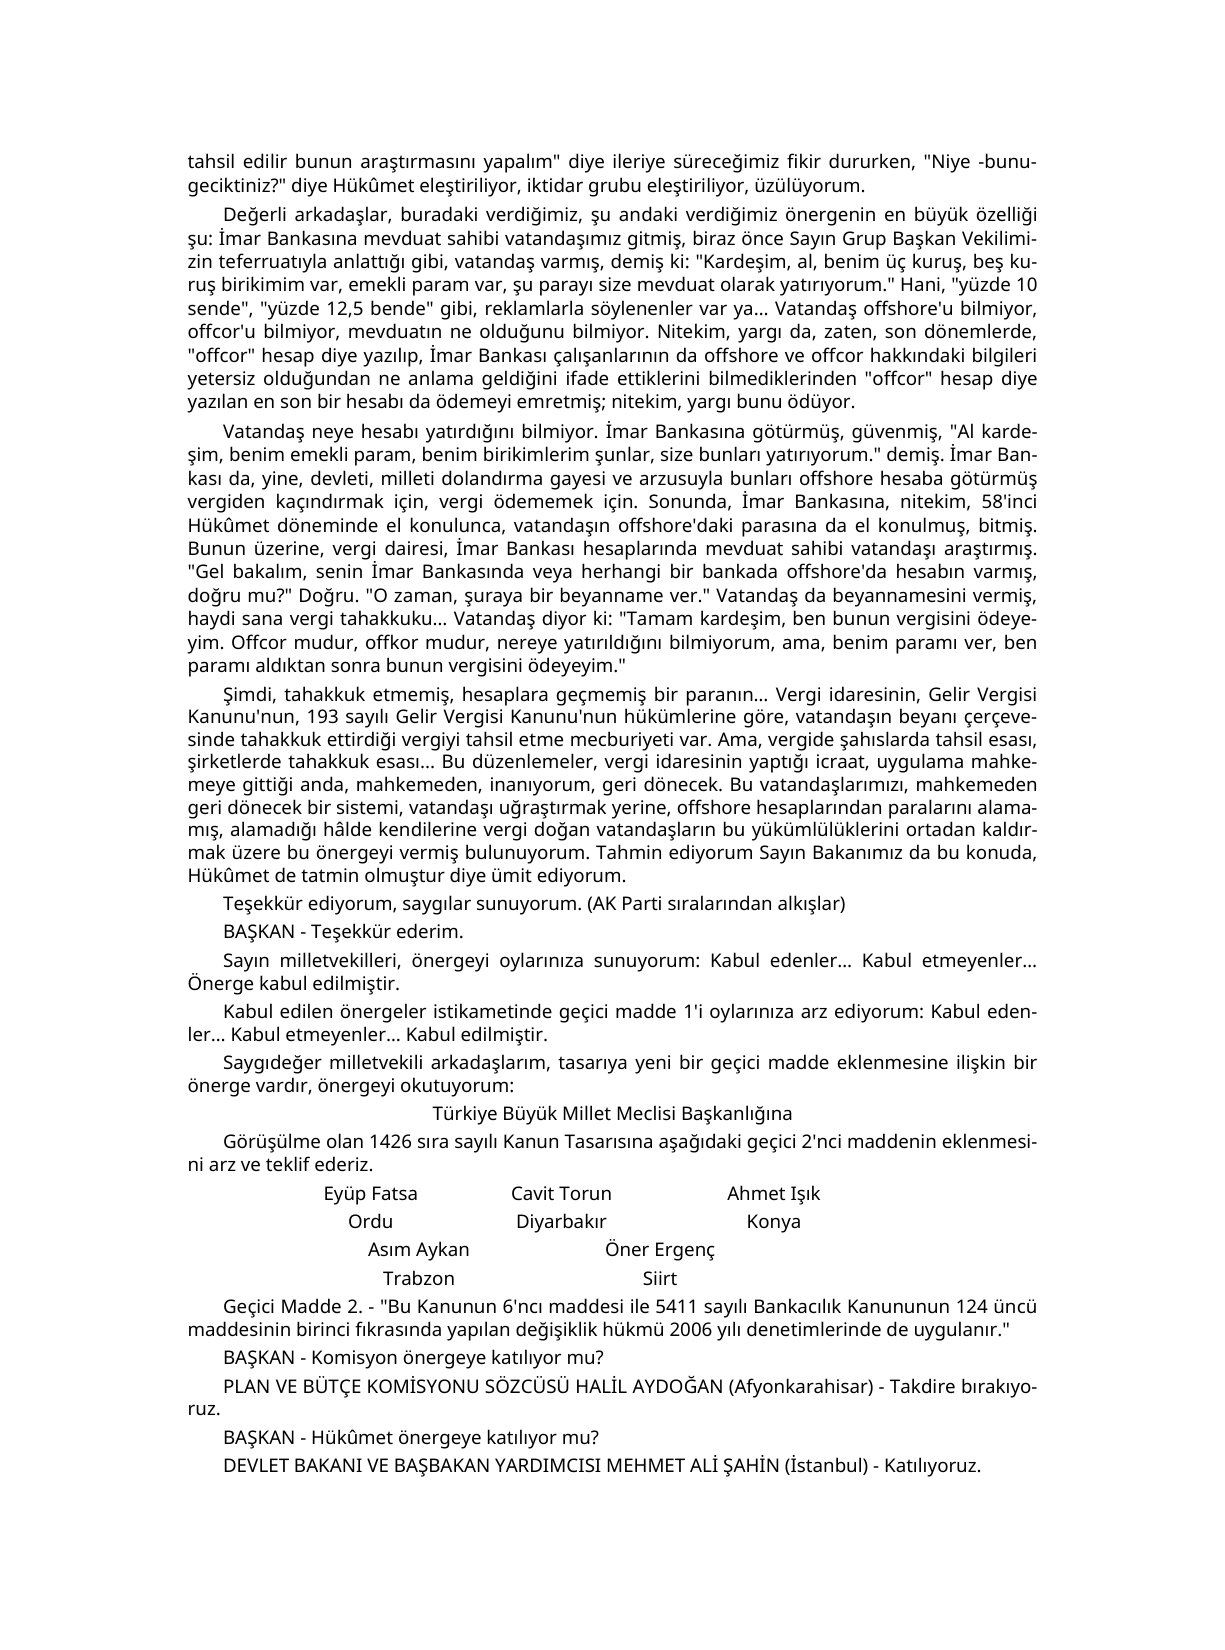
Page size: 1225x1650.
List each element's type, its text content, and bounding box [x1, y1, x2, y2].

text Geçici Madde 2. - "Bu Kanunun 6'ncı maddesi ile 5411 sayılı Bankacılık Kanununun 124 üncü maddesinin birinci fıkrasında yapılan değişiklik hükmü 2006 yılı denetimlerinde de uygulanır." [187, 1296, 1037, 1341]
text Sayın milletvekilleri, önergeyi oylarınıza sunuyorum: Kabul edenler… Kabul etmeyenler… Önerge kabul edilmiştir. [187, 949, 1037, 994]
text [187, 150, 1037, 197]
text Eyüp Fatsa Cavit Torun Ahmet Işık [187, 1182, 1037, 1204]
text DEVLET BAKANI VE BAŞBAKAN YARDIMCISI MEHMET ALİ ŞAHİN (İstanbul) - Katılıyoruz. [187, 1454, 1037, 1477]
text PLAN VE BÜTÇE KOMİSYONU SÖZCÜSÜ HALİL AYDOĞAN (Afyonkarahisar) - Takdire bırakıyoruz. [187, 1375, 1037, 1420]
text Teşekkür ediyorum, saygılar sunuyorum. (AK Parti sıralarından alkışlar) [187, 892, 1037, 915]
text Türkiye Büyük Millet Meclisi Başkanlığına [187, 1102, 1037, 1125]
text Saygıdeğer milletvekili arkadaşlarım, tasarıya yeni bir geçici madde eklenmesine ilişkin bir önerge vardır, önergeyi okutuyorum: [187, 1051, 1037, 1097]
text Ordu Diyarbakır Konya [187, 1210, 1037, 1233]
text Şimdi, tahakkuk etmemiş, hesaplara geçmemiş bir paranın… Vergi idaresinin, Gelir Vergisi Kanunu'nun, 193 sayılı Gelir Vergisi Kanunu'nun hükümlerine göre, vatandaşın beyanı çerçevesinde tahakkuk ettirdiği vergiyi tahsil etme mecburiyeti var. Ama, vergide şahıslarda tahsil esası, şirketlerde tahakkuk esası... Bu düzenlemeler, vergi idaresinin yaptığı icraat, uygulama mahkemeye gittiği anda, mahkemeden, inanıyorum, geri dönecek. Bu vatandaşlarımızı, mahkemeden geri dönecek bir sistemi, vatandaşı uğraştırmak yerine, offshore hesaplarından paralarını alamamış, alamadığı hâlde kendilerine vergi doğan vatandaşların bu yükümlülüklerini ortadan kaldırmak üzere bu önergeyi vermiş bulunuyorum. Tahmin ediyorum Sayın Bakanımız da bu konuda, Hükûmet de tatmin olmuştur diye ümit ediyorum. [187, 683, 1037, 887]
text Trabzon Siirt [187, 1267, 1037, 1290]
text Görüşülme olan 1426 sıra sayılı Kanun Tasarısına aşağıdaki geçici 2'nci maddenin eklenmesini arz ve teklif ederiz. [187, 1131, 1037, 1176]
text BAŞKAN - Hükûmet önergeye katılıyor mu? [187, 1426, 1037, 1449]
text BAŞKAN - Teşekkür ederim. [187, 921, 1037, 943]
text Vatandaş neye hesabı yatırdığını bilmiyor. İmar Bankasına götürmüş, güvenmiş, "Al kardeşim, benim emekli param, benim birikimlerim şunlar, size bunları yatırıyorum." demiş. İmar Bankası da, yine, devleti, milleti dolandırma gayesi ve arzusuyla bunları offshore hesaba götürmüş vergiden kaçındırmak için, vergi ödememek için. Sonunda, İmar Bankasına, nitekim, 58'inci Hükûmet döneminde el konulunca, vatandaşın offshore'daki parasına da el konulmuş, bitmiş. Bunun üzerine, vergi dairesi, İmar Bankası hesaplarında mevduat sahibi vatandaşı araştırmış. "Gel bakalım, senin İmar Bankasında veya herhangi bir bankada offshore'da hesabın varmış, doğru mu?" Doğru. "O zaman, şuraya bir beyanname ver." Vatandaş da beyannamesini vermiş, haydi sana vergi tahakkuku… Vatandaş diyor ki: "Tamam kardeşim, ben bunun vergisini ödeyeyim. Offcor mudur, offkor mudur, nereye yatırıldığını bilmiyorum, ama, benim paramı ver, ben paramı aldıktan sonra bunun vergisini ödeyeyim." [187, 419, 1037, 677]
text Asım Aykan Öner Ergenç [187, 1239, 1037, 1261]
text Kabul edilen önergeler istikametinde geçici madde 1'i oylarınıza arz ediyorum: Kabul edenler… Kabul etmeyenler… Kabul edilmiştir. [187, 1000, 1037, 1046]
text Değerli arkadaşlar, buradaki verdiğimiz, şu andaki verdiğimiz önergenin en büyük özelliği şu: İmar Bankasına mevduat sahibi vatandaşımız gitmiş, biraz önce Sayın Grup Başkan Vekilimizin teferruatıyla anlattığı gibi, vatandaş varmış, demiş ki: "Kardeşim, al, benim üç kuruş, beş kuruş birikimim var, emekli param var, şu parayı size mevduat olarak yatırıyorum." Hani, "yüzde 10 sende", "yüzde 12,5 bende" gibi, reklamlarla söylenenler var ya… Vatandaş offshore'u bilmiyor, offcor'u bilmiyor, mevduatın ne olduğunu bilmiyor. Nitekim, yargı da, zaten, son dönemlerde, "offcor" hesap diye yazılıp, İmar Bankası çalışanlarının da offshore ve offcor hakkındaki bilgileri yetersiz olduğundan ne anlama geldiğini ifade ettiklerini bilmediklerinden "offcor" hesap diye yazılan en son bir hesabı da ödemeyi emretmiş; nitekim, yargı bunu ödüyor. [187, 203, 1037, 414]
text BAŞKAN - Komisyon önergeye katılıyor mu? [187, 1347, 1037, 1369]
